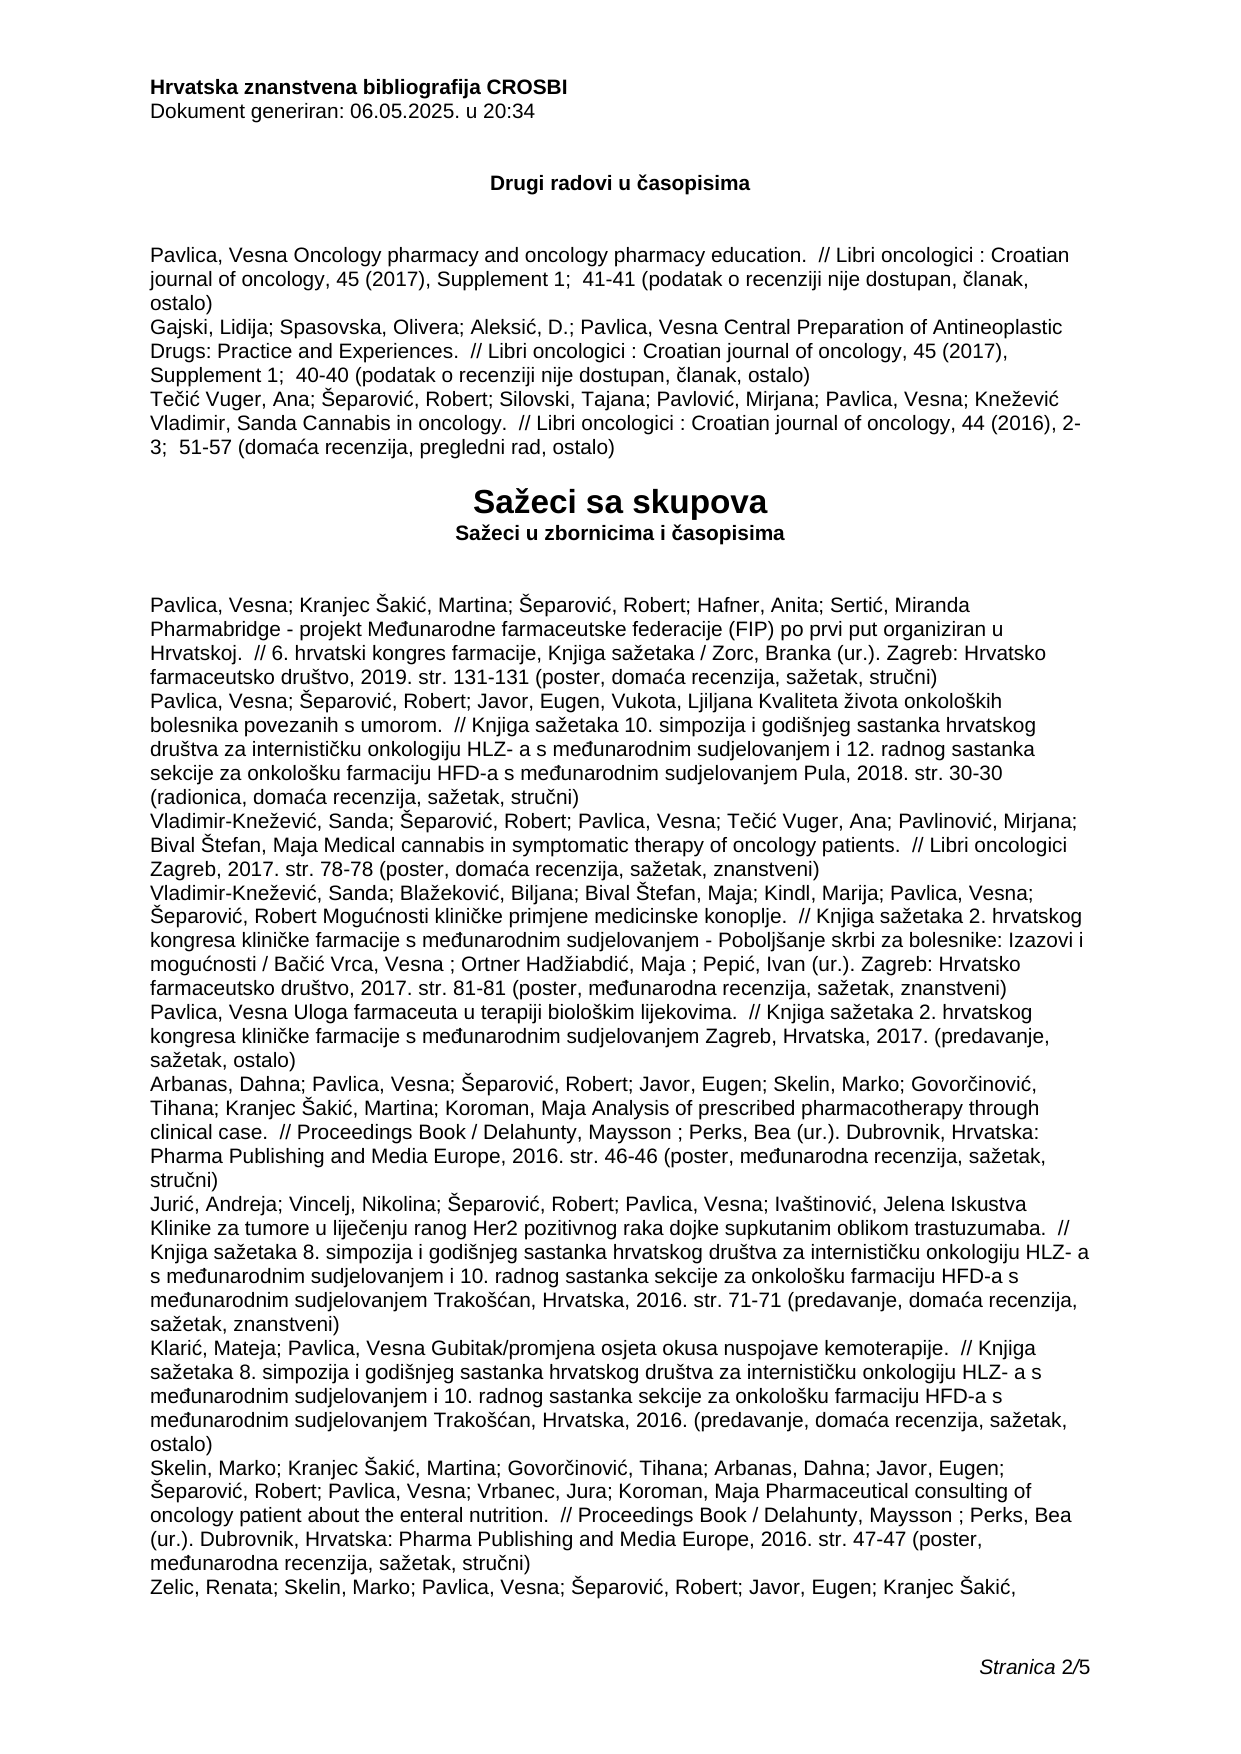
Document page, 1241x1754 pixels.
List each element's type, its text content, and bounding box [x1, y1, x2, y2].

text Klarić, Mateja; Pavlica, Vesna [150, 1336, 1090, 1455]
text Pavlica, Vesna [150, 243, 1090, 315]
subtitle Sažeci u zbornicima i časopisima [150, 521, 1090, 545]
text Vladimir-Knežević, Sanda; Blažeković, Biljana; Bival Štefan, Maja; Kindl, Marija; Pavlica, Vesna; Šeparović, Robert [150, 880, 1090, 1000]
text Tečić Vuger, Ana; Šeparović, Robert; Silovski, Tajana; Pavlović, Mirjana; Pavlica, Vesna; Knežević Vladimir, Sanda [150, 387, 1090, 458]
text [150, 1575, 1090, 1599]
text Arbanas, Dahna; Pavlica, Vesna; Šeparović, Robert; Javor, Eugen; Skelin, Marko; Govorčinović, Tihana; Kranjec Šakić, Martina; Koroman, Maja [150, 1072, 1090, 1192]
subtitle Drugi radovi u časopisima [150, 171, 1090, 195]
text Pavlica, Vesna [150, 1000, 1090, 1072]
text Vladimir-Knežević, Sanda; Šeparović, Robert; Pavlica, Vesna; Tečić Vuger, Ana; Pavlinović, Mirjana; Bival Štefan, Maja [150, 808, 1090, 880]
text Pavlica, Vesna; Šeparović, Robert; Javor, Eugen, Vukota, Ljiljana [150, 689, 1090, 808]
text Skelin, Marko; Kranjec Šakić, Martina; Govorčinović, Tihana; Arbanas, Dahna; Javor, Eugen; Šeparović, Robert; Pavlica, Vesna; Vrbanec, Jura; Koroman, Maja [150, 1455, 1090, 1575]
subtitle Sažeci sa skupova [150, 482, 1090, 521]
text Gajski, Lidija; Spasovska, Olivera; Aleksić, D.; Pavlica, Vesna [150, 315, 1090, 387]
text Jurić, Andreja; Vincelj, Nikolina; Šeparović, Robert; Pavlica, Vesna; Ivaštinović, Jelena [150, 1192, 1090, 1336]
text Pavlica, Vesna; Kranjec Šakić, Martina; Šeparović, Robert; Hafner, Anita; Sertić, Miranda [150, 593, 1090, 689]
